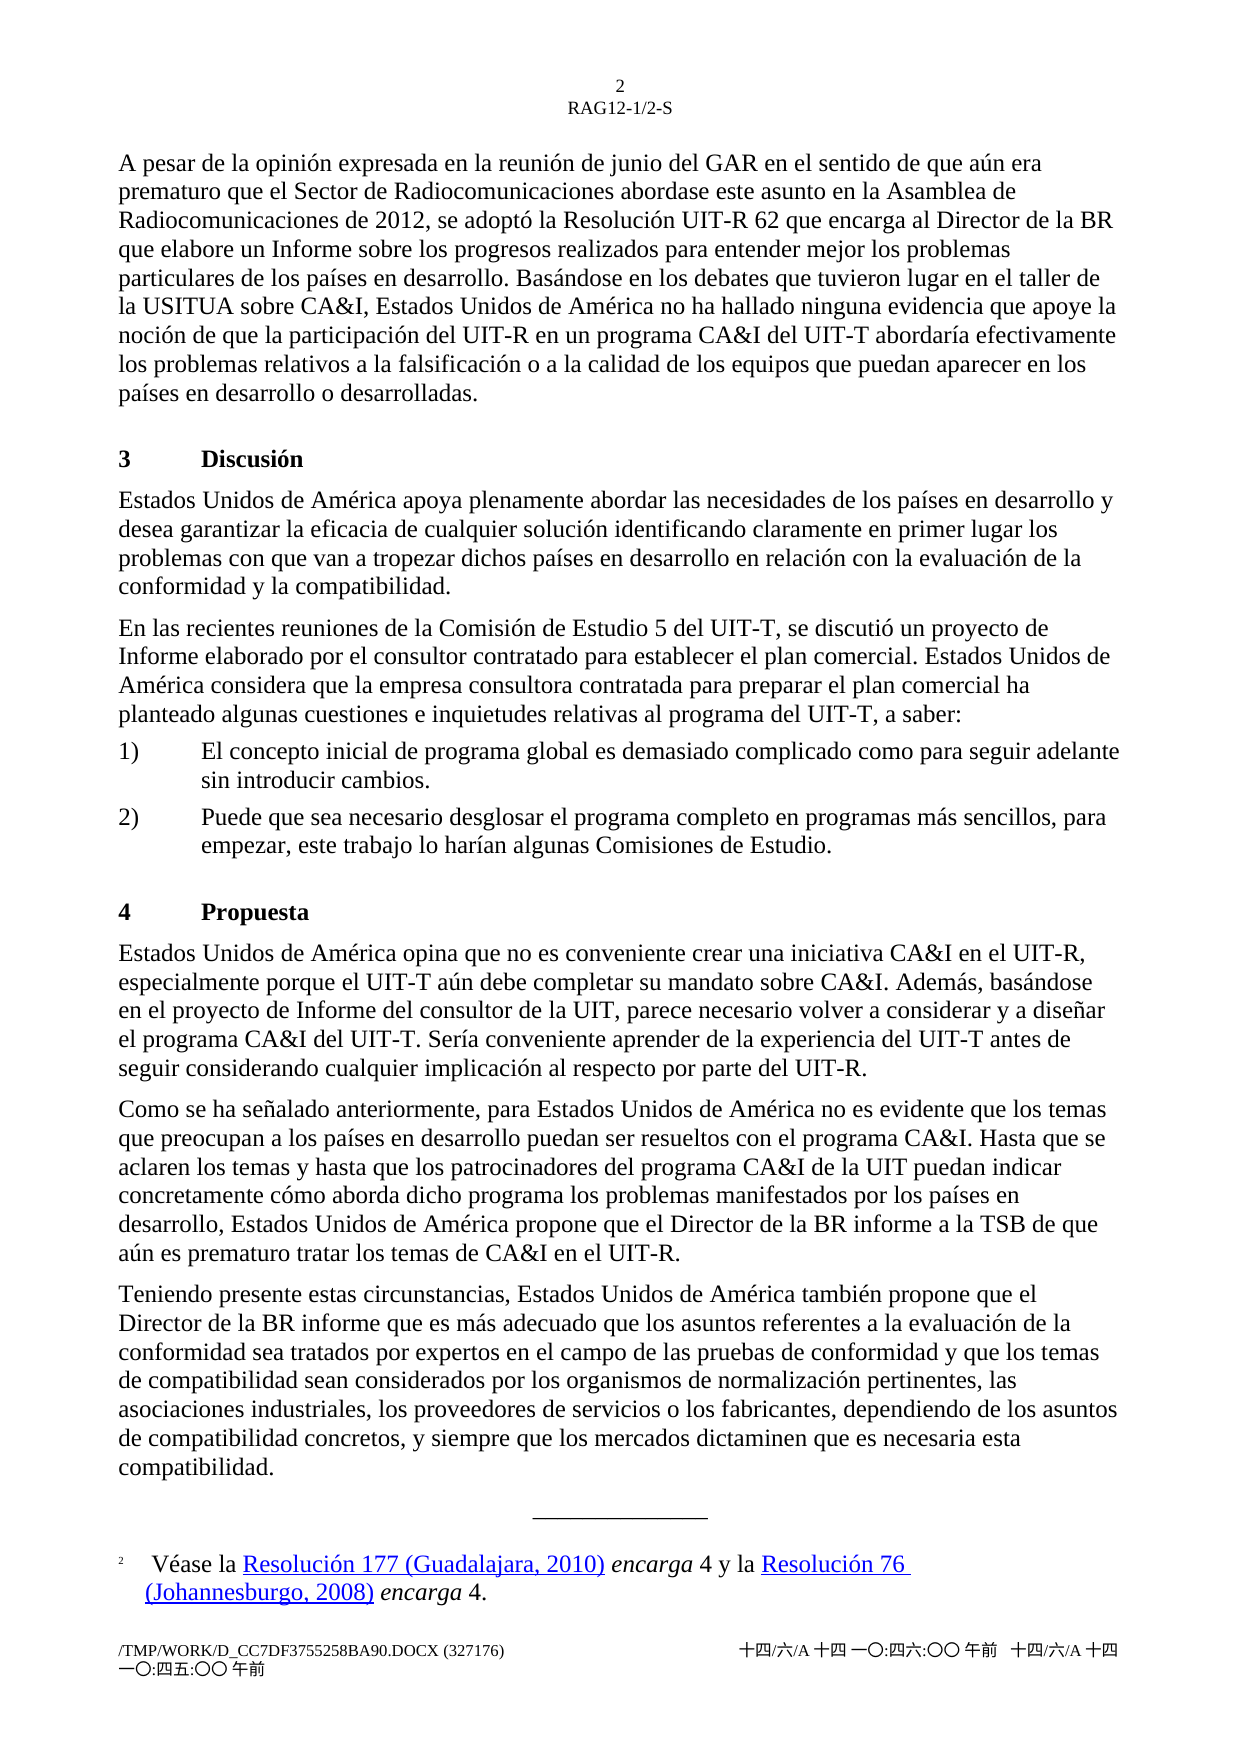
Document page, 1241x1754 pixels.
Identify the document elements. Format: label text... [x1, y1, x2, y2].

text 1) El concepto inicial de programa global es demasiado complicado como para seguir adelante sin introducir cambios. [118, 736, 1122, 793]
subtitle 3 Discusión [118, 444, 1122, 473]
text ______________ [118, 1493, 1122, 1522]
text A pesar de la opinión expresada en la reunión de junio del GAR en el sentido de que aún era prematuro que el Sector de Radiocomunicaciones abordase este asunto en la Asamblea de Radiocomunicaciones de 2012, se adoptó la Resolución UIT-R 62 que encarga al Director de la BR que elabore un Informe sobre los progresos realizados para entender mejor los problemas particulares de los países en desarrollo. Basándose en los debates que tuvieron lugar en el taller de la USITUA sobre CA&I, Estados Unidos de América no ha hallado ninguna evidencia que apoye la noción de que la participación del UIT-R en un programa CA&I del UIT-T abordaría efectivamente los problemas relativos a la falsificación o a la calidad de los equipos que puedan aparecer en los países en desarrollo o desarrolladas. [118, 148, 1122, 406]
text Estados Unidos de América apoya plenamente abordar las necesidades de los países en desarrollo y desea garantizar la eficacia de cualquier solución identificando claramente en primer lugar los problemas con que van a tropezar dichos países en desarrollo en relación con la evaluación de la conformidad y la compatibilidad. [118, 485, 1122, 600]
text Como se ha señalado anteriormente, para Estados Unidos de América no es evidente que los temas que preocupan a los países en desarrollo puedan ser resueltos con el programa CA&I. Hasta que se aclaren los temas y hasta que los patrocinadores del programa CA&I de la UIT puedan indicar concretamente cómo aborda dicho programa los problemas manifestados por los países en desarrollo, Estados Unidos de América propone que el Director de la BR informe a la TSB de que aún es prematuro tratar los temas de CA&I en el UIT-R. [118, 1094, 1122, 1267]
text Estados Unidos de América opina que no es conveniente crear una iniciativa CA&I en el UIT-R, especialmente porque el UIT-T aún debe completar su mandato sobre CA&I. Además, basándose en el proyecto de Informe del consultor de la UIT, parece necesario volver a considerar y a diseñar el programa CA&I del UIT-T. Sería conveniente aprender de la experiencia del UIT-T antes de seguir considerando cualquier implicación al respecto por parte del UIT-R. [118, 938, 1122, 1082]
text En las recientes reuniones de la Comisión de Estudio 5 del UIT-T, se discutió un proyecto de Informe elaborado por el consultor contratado para establecer el plan comercial. Estados Unidos de América considera que la empresa consultora contratada para preparar el plan comercial ha planteado algunas cuestiones e inquietudes relativas al programa del UIT-T, a saber: [118, 613, 1122, 728]
text Teniendo presente estas circunstancias, Estados Unidos de América también propone que el Director de la BR informe que es más adecuado que los asuntos referentes a la evaluación de la conformidad sea tratados por expertos en el campo de las pruebas de conformidad y que los temas de compatibilidad sean considerados por los organismos de normalización pertinentes, las asociaciones industriales, los proveedores de servicios o los fabricantes, dependiendo de los asuntos de compatibilidad concretos, y siempre que los mercados dictaminen que es necesaria esta compatibilidad. [118, 1279, 1122, 1481]
text 2) Puede que sea necesario desglosar el programa completo en programas más sencillos, para empezar, este trabajo lo harían algunas Comisiones de Estudio. [118, 802, 1122, 859]
subtitle 4 Propuesta [118, 897, 1122, 926]
